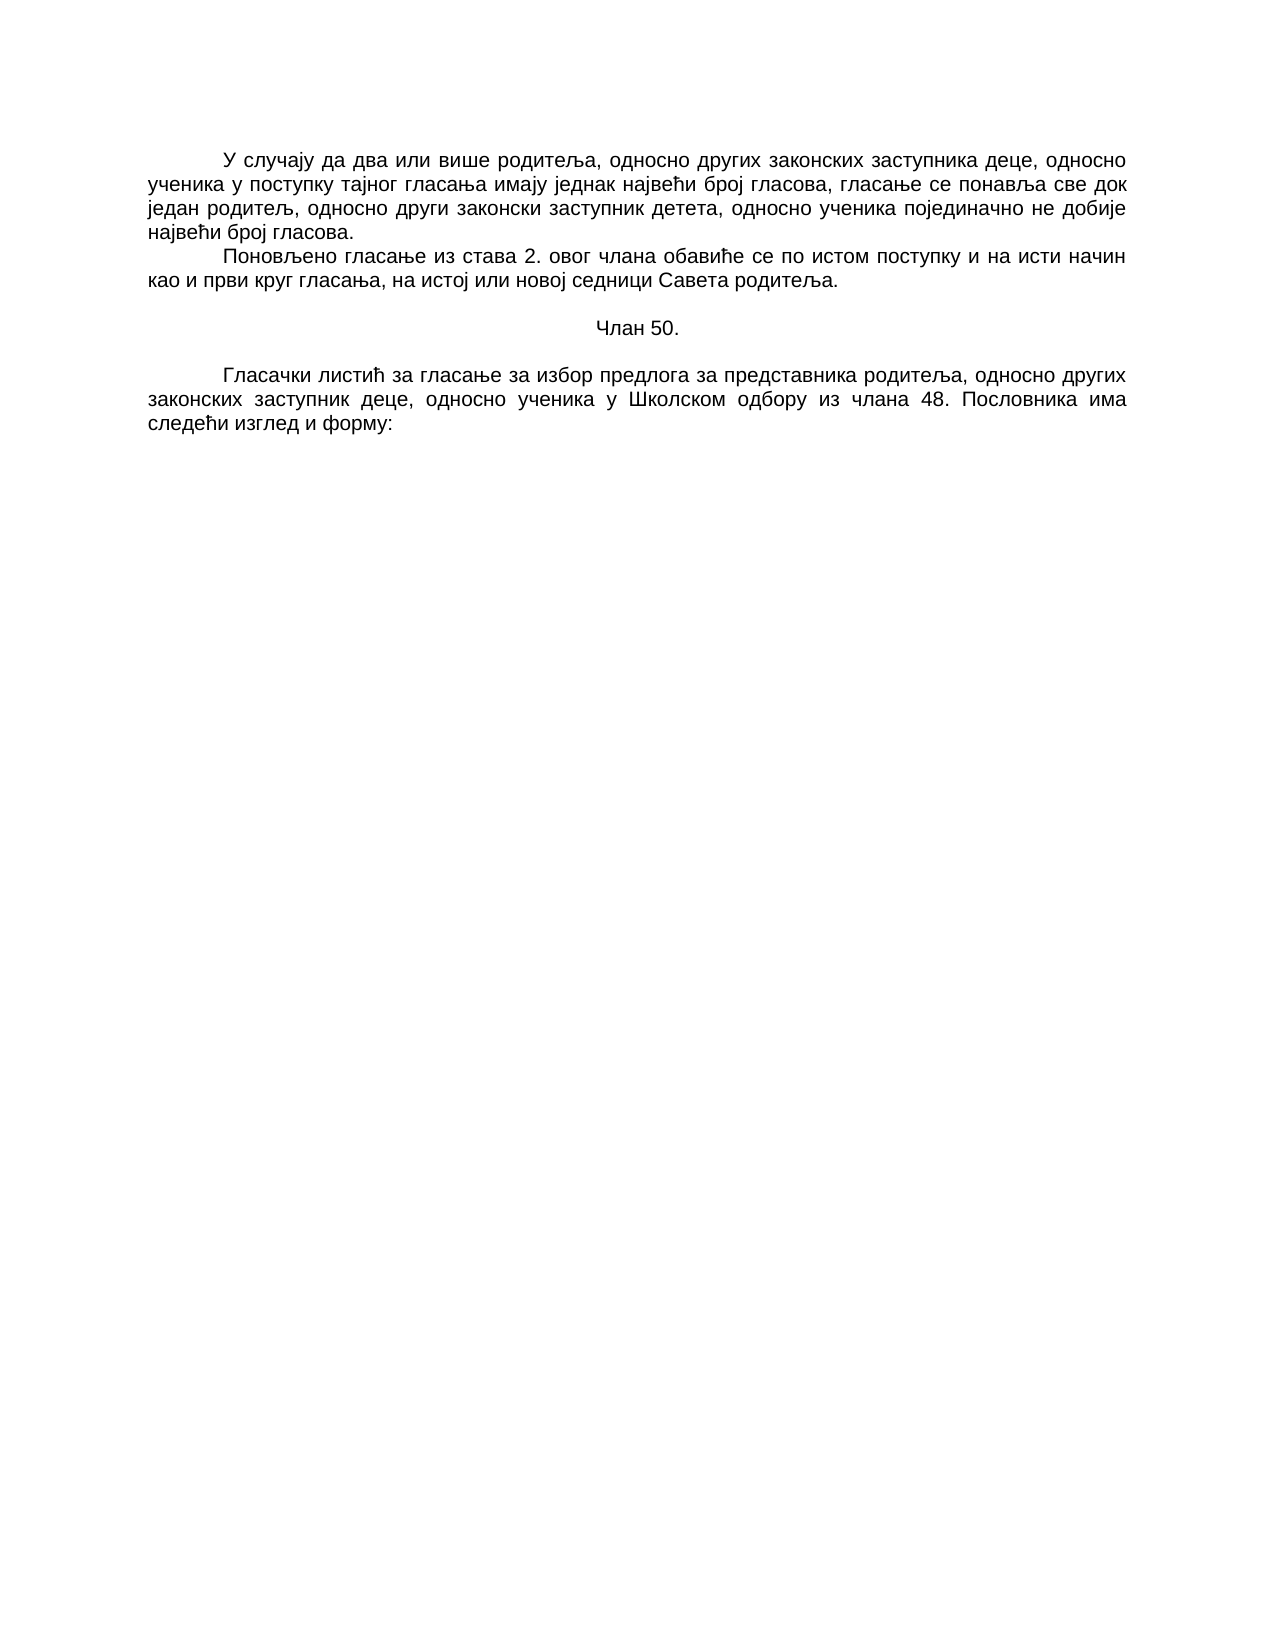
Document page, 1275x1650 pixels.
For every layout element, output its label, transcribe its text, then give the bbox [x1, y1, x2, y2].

text Гласачки листић за гласање за избор предлога за представника родитеља, односно других законских заступник деце, односно ученика у Школском одбору из члана 48. Пословника има следећи изглед и форму: [148, 363, 1127, 435]
text Члан 50. [148, 315, 1127, 339]
text Поновљено гласање из става 2. овог члана обавиће се по истом поступку и на исти начин као и први круг гласања, на истој или новој седници Савета родитеља. [148, 243, 1127, 291]
text У случају да два или више родитеља, односно других законских заступника деце, односно ученика у поступку тајног гласања имају једнак највећи број гласова, гласање се понавља све док један родитељ, односно други законски заступник детета, односно ученика појединачно не добије највећи број гласова. [148, 148, 1127, 243]
